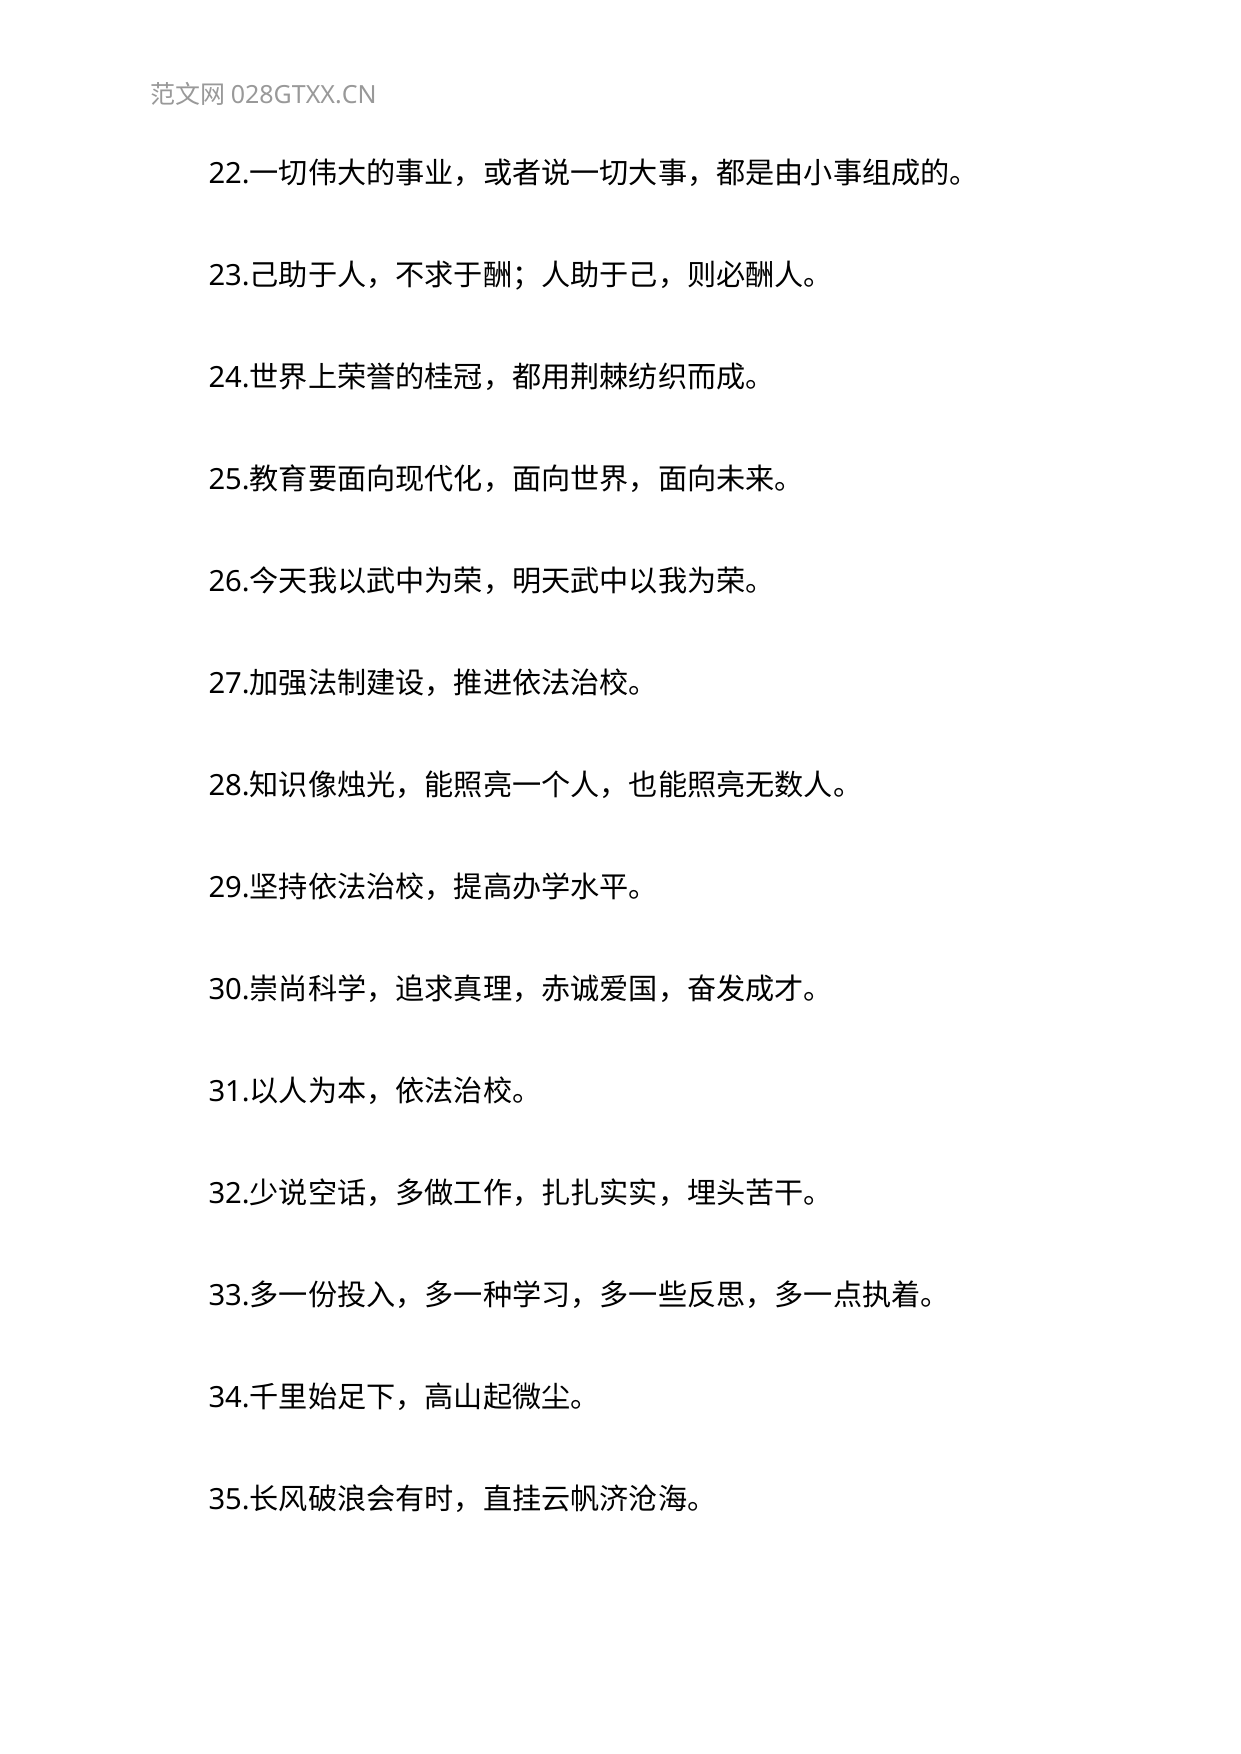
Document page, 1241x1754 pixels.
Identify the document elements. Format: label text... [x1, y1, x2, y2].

text 35.长风破浪会有时，直挂云帆济沧海。 [150, 1476, 1090, 1518]
text 34.千里始足下，高山起微尘。 [150, 1374, 1090, 1416]
text 28.知识像烛光，能照亮一个人，也能照亮无数人。 [150, 762, 1090, 804]
text 32.少说空话，多做工作，扎扎实实，埋头苦干。 [150, 1170, 1090, 1212]
text 31.以人为本，依法治校。 [150, 1068, 1090, 1110]
text 33.多一份投入，多一种学习，多一些反思，多一点执着。 [150, 1272, 1090, 1314]
text 25.教育要面向现代化，面向世界，面向未来。 [150, 456, 1090, 498]
text 27.加强法制建设，推进依法治校。 [150, 660, 1090, 702]
text 23.己助于人，不求于酬；人助于己，则必酬人。 [150, 252, 1090, 294]
text 29.坚持依法治校，提高办学水平。 [150, 864, 1090, 906]
text 22.一切伟大的事业，或者说一切大事，都是由小事组成的。 [150, 150, 1090, 192]
text 30.崇尚科学，追求真理，赤诚爱国，奋发成才。 [150, 966, 1090, 1008]
text 26.今天我以武中为荣，明天武中以我为荣。 [150, 558, 1090, 600]
text 24.世界上荣誉的桂冠，都用荆棘纺织而成。 [150, 354, 1090, 396]
